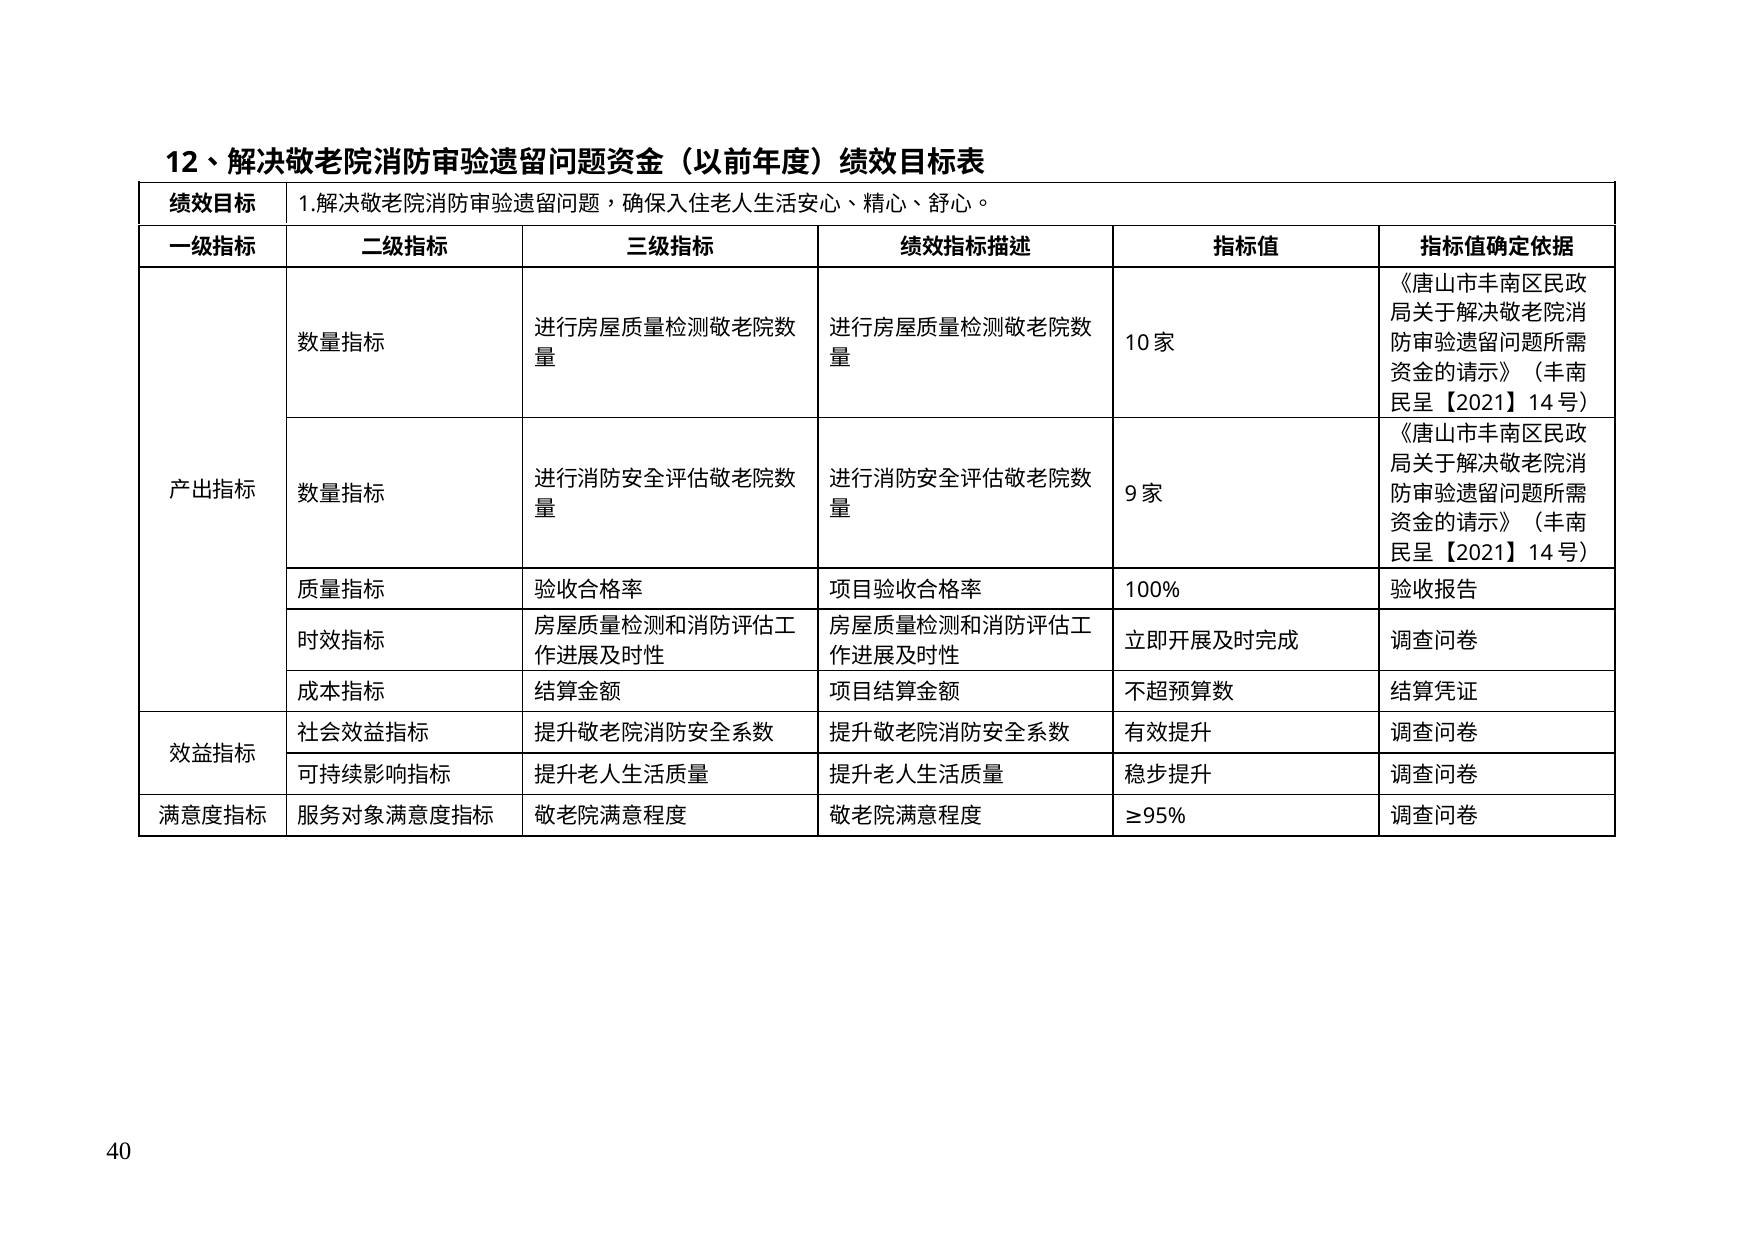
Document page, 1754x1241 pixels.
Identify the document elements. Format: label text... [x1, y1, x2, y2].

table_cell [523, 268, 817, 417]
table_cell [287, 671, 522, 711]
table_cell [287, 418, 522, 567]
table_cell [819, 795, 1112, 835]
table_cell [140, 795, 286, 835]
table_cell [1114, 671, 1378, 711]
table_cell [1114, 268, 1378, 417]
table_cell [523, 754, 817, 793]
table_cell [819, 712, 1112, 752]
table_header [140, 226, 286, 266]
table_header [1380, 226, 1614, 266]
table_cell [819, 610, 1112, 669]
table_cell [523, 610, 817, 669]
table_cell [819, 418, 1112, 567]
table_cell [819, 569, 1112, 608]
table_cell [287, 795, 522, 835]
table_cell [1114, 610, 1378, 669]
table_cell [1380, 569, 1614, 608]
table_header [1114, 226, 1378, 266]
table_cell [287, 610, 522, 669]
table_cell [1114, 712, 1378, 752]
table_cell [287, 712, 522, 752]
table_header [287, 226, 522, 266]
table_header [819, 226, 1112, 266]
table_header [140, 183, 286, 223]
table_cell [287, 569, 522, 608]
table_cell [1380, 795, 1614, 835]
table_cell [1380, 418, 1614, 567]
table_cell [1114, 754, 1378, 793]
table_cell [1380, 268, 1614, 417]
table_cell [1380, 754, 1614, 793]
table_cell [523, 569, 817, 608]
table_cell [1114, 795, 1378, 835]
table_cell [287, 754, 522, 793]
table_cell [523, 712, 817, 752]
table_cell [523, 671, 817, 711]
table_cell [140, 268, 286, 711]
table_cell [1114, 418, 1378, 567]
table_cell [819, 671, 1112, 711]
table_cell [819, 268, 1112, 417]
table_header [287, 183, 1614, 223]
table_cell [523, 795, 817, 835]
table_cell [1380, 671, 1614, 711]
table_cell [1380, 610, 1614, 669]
text 12、解决敬老院消防审验遗留问题资金（以前年度）绩效目标表 [106, 142, 1648, 181]
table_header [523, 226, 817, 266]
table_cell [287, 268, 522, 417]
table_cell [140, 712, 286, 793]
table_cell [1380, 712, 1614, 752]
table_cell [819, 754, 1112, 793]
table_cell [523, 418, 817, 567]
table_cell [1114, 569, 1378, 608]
